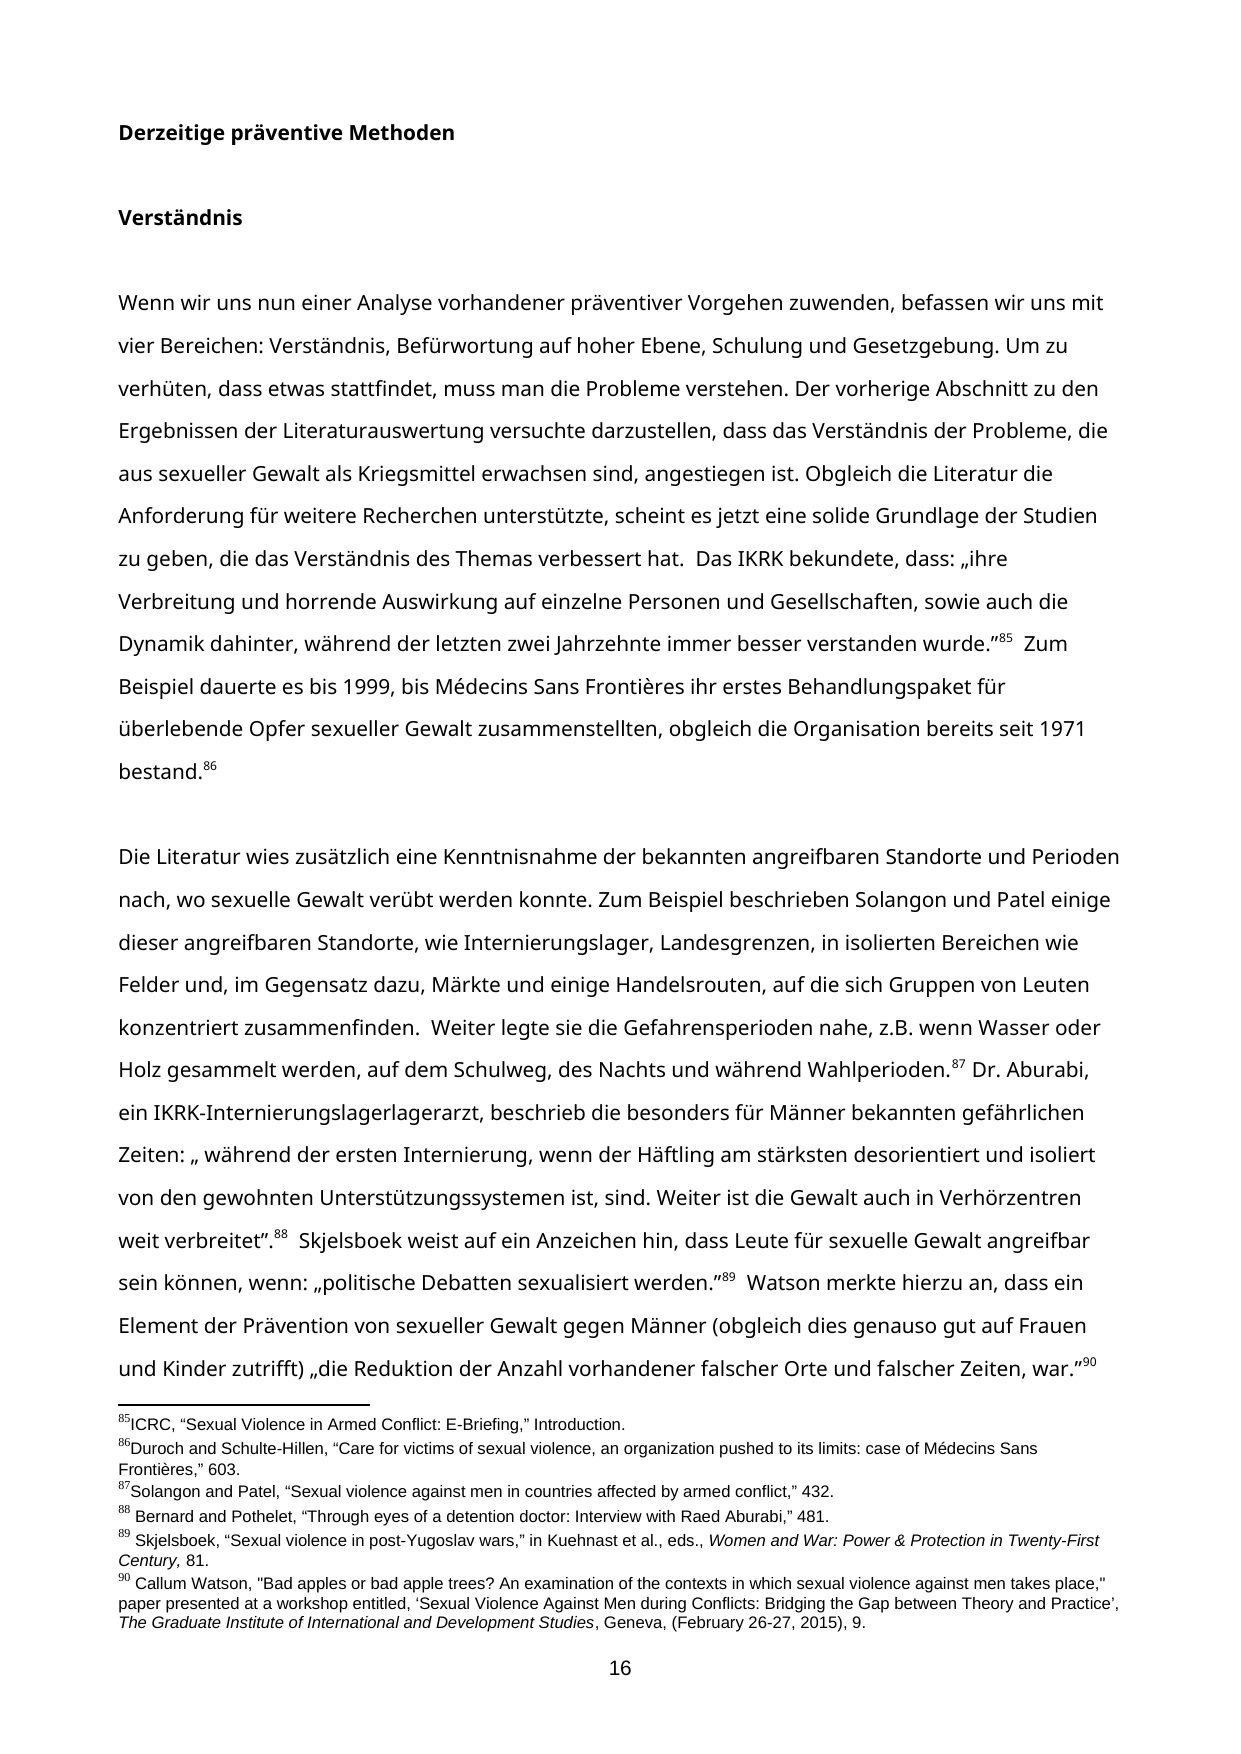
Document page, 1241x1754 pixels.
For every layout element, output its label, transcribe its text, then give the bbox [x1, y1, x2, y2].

text Derzeitige präventive Methoden [118, 118, 1122, 147]
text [118, 842, 1122, 1382]
text Verständnis [118, 203, 1122, 232]
text Wenn wir uns nun einer Analyse vorhandener präventiver Vorgehen zuwenden, befassen wir uns mit vier Bereichen: Verständnis, Befürwortung auf hoher Ebene, Schulung und Gesetzgebung. Um zu verhüten, dass etwas stattfindet, muss man die Probleme verstehen. Der vorherige Abschnitt zu den Ergebnissen der Literaturauswertung versuchte darzustellen, dass das Verständnis der Probleme, die aus sexueller Gewalt als Kriegsmittel erwachsen sind, angestiegen ist. Obgleich die Literatur die Anforderung für weitere Recherchen unterstützte, scheint es jetzt eine solide Grundlage der Studien zu geben, die das Verständnis des Themas verbessert hat. Das IKRK bekundete, dass: „ihre Verbreitung und horrende Auswirkung auf einzelne Personen und Gesellschaften, sowie auch die Dynamik dahinter, während der letzten zwei Jahrzehnte immer besser verstanden wurde.” Zum Beispiel dauerte es bis 1999, bis Médecins Sans Frontières ihr erstes Behandlungspaket für überlebende Opfer sexueller Gewalt zusammenstellten, obgleich die Organisation bereits seit 1971 bestand. [118, 288, 1122, 786]
